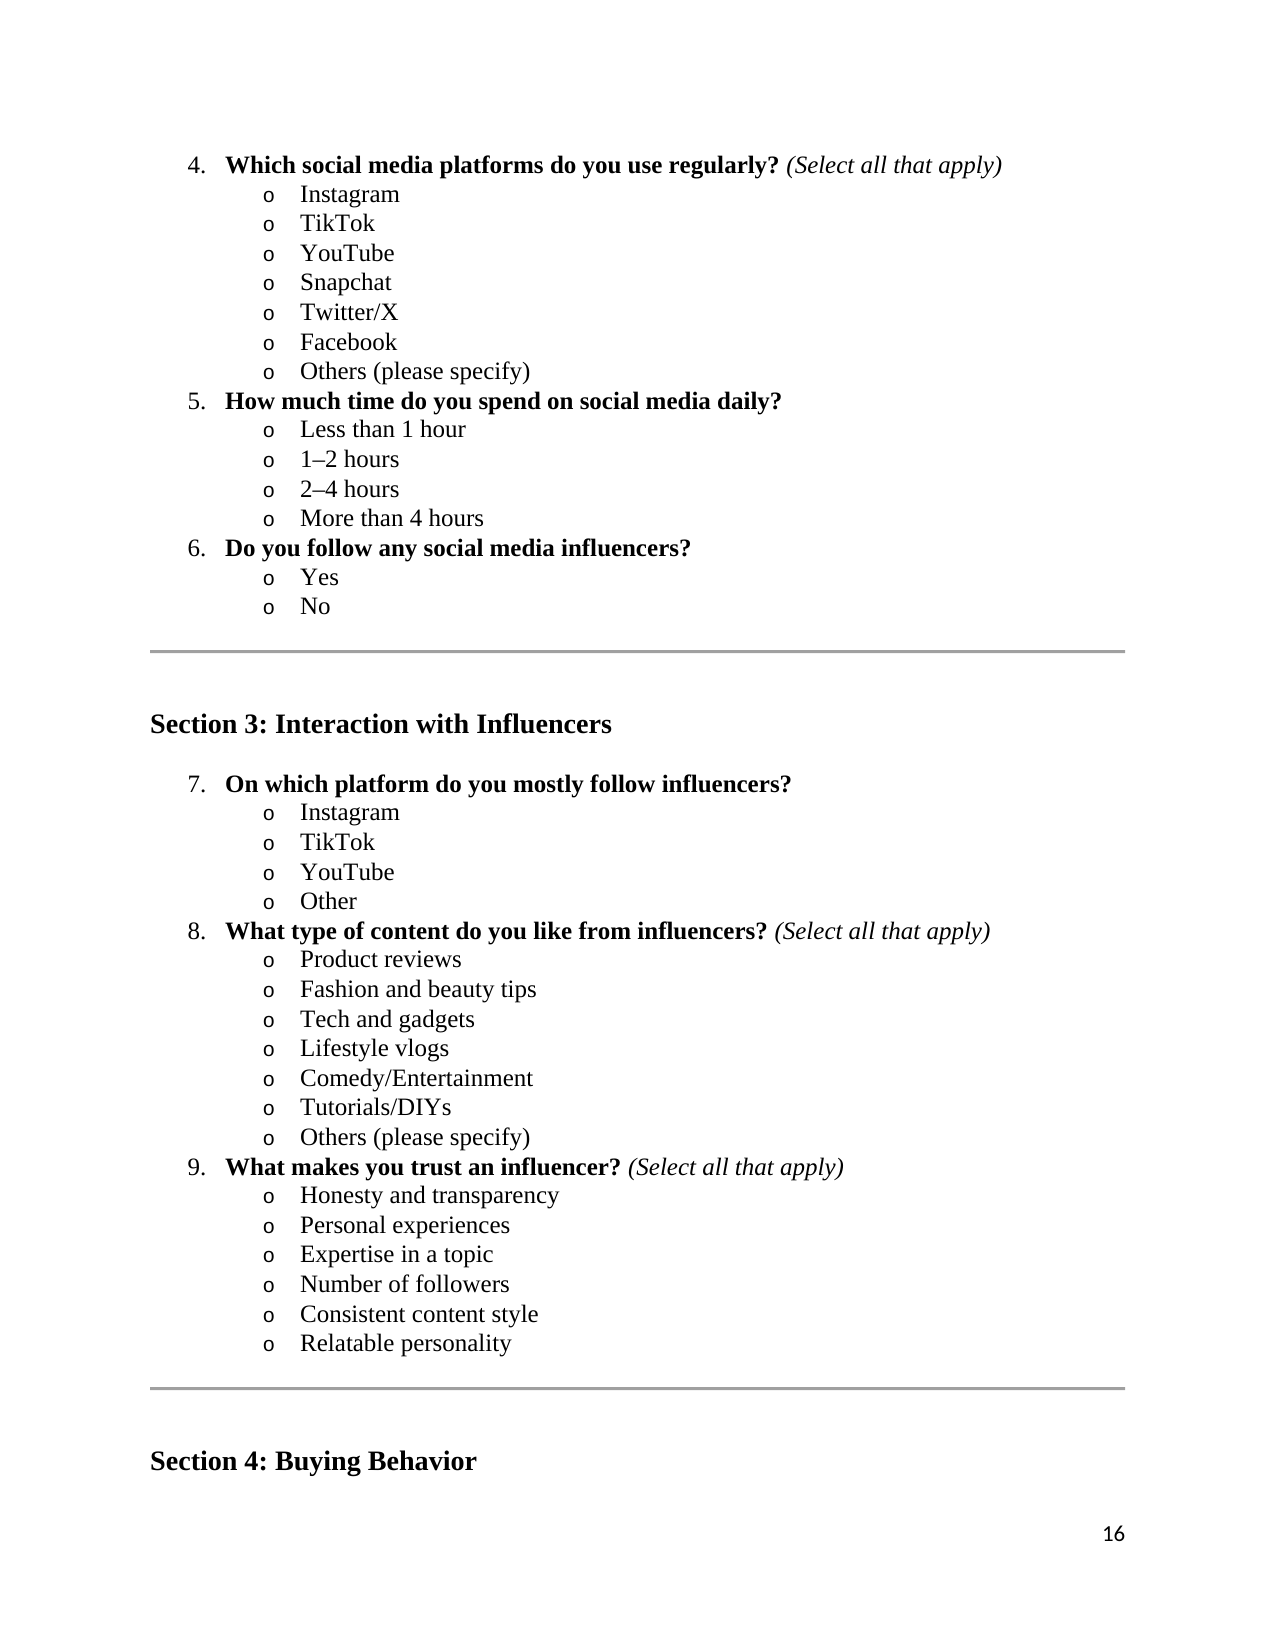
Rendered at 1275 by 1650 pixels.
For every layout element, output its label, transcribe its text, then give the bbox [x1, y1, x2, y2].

list YouTube [262, 238, 1125, 267]
list No [262, 591, 1125, 621]
list Honesty and transparency [262, 1180, 1125, 1210]
text Section 4: Buying Behavior [150, 1444, 1125, 1477]
list Instagram [262, 179, 1125, 208]
list 2–4 hours [262, 474, 1125, 503]
list Tech and gadgets [262, 1004, 1125, 1033]
list Personal experiences [262, 1210, 1125, 1239]
list Product reviews [262, 944, 1125, 974]
list Lifestyle vlogs [262, 1033, 1125, 1063]
list Consistent content style [262, 1299, 1125, 1328]
list Fashion and beauty tips [262, 974, 1125, 1004]
list TikTok [262, 208, 1125, 238]
list More than 4 hours [262, 503, 1125, 533]
list Comedy/Entertainment [262, 1063, 1125, 1092]
list Others (please specify) [262, 1122, 1125, 1152]
list Less than 1 hour [262, 414, 1125, 444]
list What type of content do you like from influencers? (Select all that apply) [187, 916, 1125, 944]
list Tutorials/DIYs [262, 1092, 1125, 1122]
list Relatable personality [262, 1328, 1125, 1358]
list Number of followers [262, 1269, 1125, 1299]
list On which platform do you mostly follow influencers? [187, 769, 1125, 797]
list Snapchat [262, 267, 1125, 297]
list 1–2 hours [262, 444, 1125, 474]
list Facebook [262, 327, 1125, 356]
list Twitter/X [262, 297, 1125, 327]
text Section 3: Interaction with Influencers [150, 707, 1125, 739]
list What makes you trust an influencer? (Select all that apply) [187, 1152, 1125, 1180]
list YouTube [262, 857, 1125, 886]
list Yes [262, 562, 1125, 591]
list How much time do you spend on social media daily? [187, 386, 1125, 414]
list Which social media platforms do you use regularly? (Select all that apply) [187, 150, 1125, 179]
list Other [262, 886, 1125, 916]
list Others (please specify) [262, 356, 1125, 386]
list Instagram [262, 797, 1125, 827]
list TikTok [262, 827, 1125, 857]
list Expertise in a topic [262, 1239, 1125, 1269]
list Do you follow any social media influencers? [187, 533, 1125, 562]
